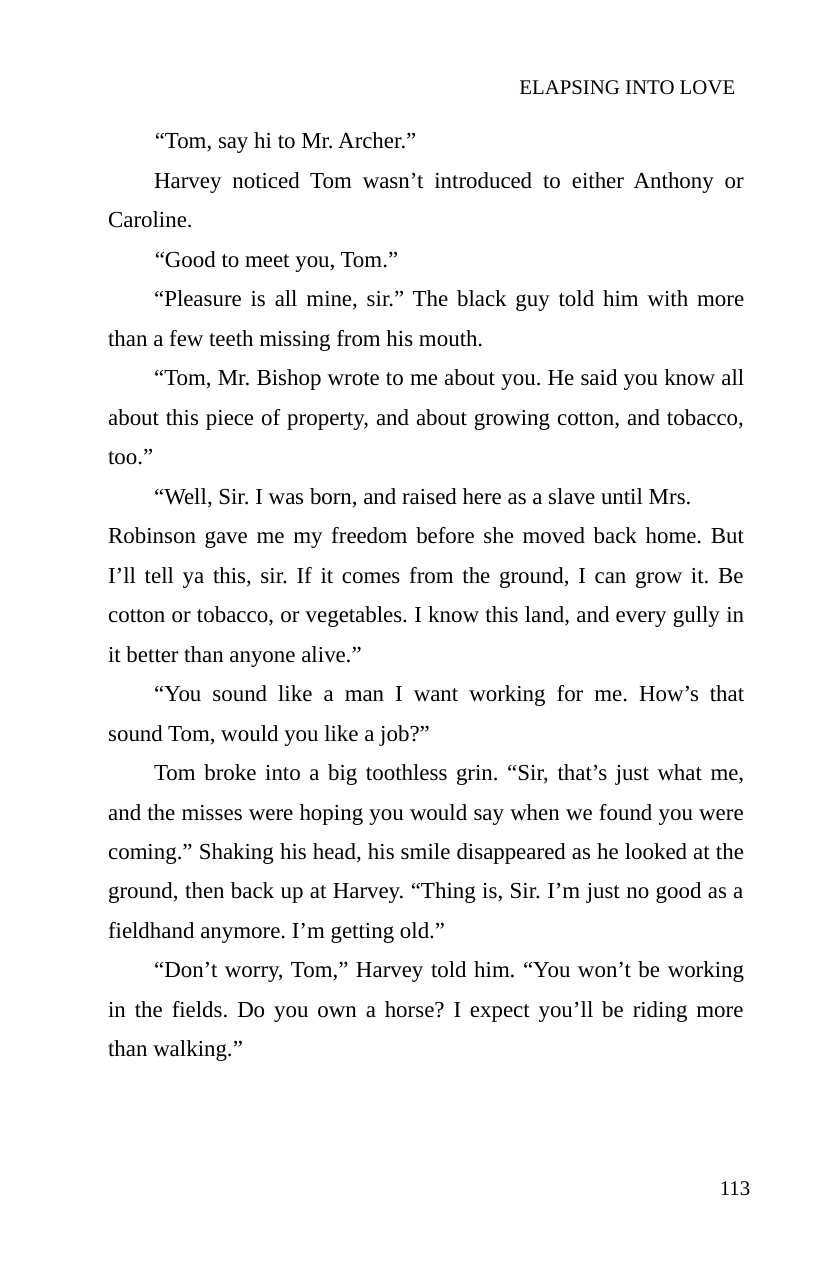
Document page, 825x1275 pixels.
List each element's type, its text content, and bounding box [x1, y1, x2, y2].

text Tom broke into a big toothless grin. “Sir, that’s just what me, and the misses were hoping you would say when we found you were coming.” Shaking his head, his smile disappeared as he looked at the ground, then back up at Harvey. “Thing is, Sir. I’m just no good as a fieldhand anymore. I’m getting old.” [108, 759, 745, 943]
text Harvey noticed Tom wasn’t introduced to either Anthony or Caroline. [108, 167, 745, 233]
text “Good to meet you, Tom.” [154, 246, 745, 272]
text “Tom, say hi to Mr. Archer.” [154, 127, 745, 154]
text “Don’t worry, Tom,” Harvey told him. “You won’t be working in the fields. Do you own a horse? I expect you’ll be riding more than walking.” [108, 957, 745, 1062]
text “Well, Sir. I was born, and raised here as a slave until Mrs. [108, 483, 745, 509]
text Robinson gave me my freedom before she moved back home. But I’ll tell ya this, sir. If it comes from the ground, I can grow it. Be cotton or tobacco, or vegetables. I know this land, and every gully in it better than anyone alive.” [108, 522, 745, 667]
text “Pleasure is all mine, sir.” The black guy told him with more than a few teeth missing from his mouth. [108, 285, 745, 351]
text “You sound like a man I want working for me. How’s that sound Tom, would you like a job?” [108, 680, 745, 746]
text “Tom, Mr. Bishop wrote to me about you. He said you know all about this piece of property, and about growing cotton, and tobacco, too.” [108, 364, 745, 470]
